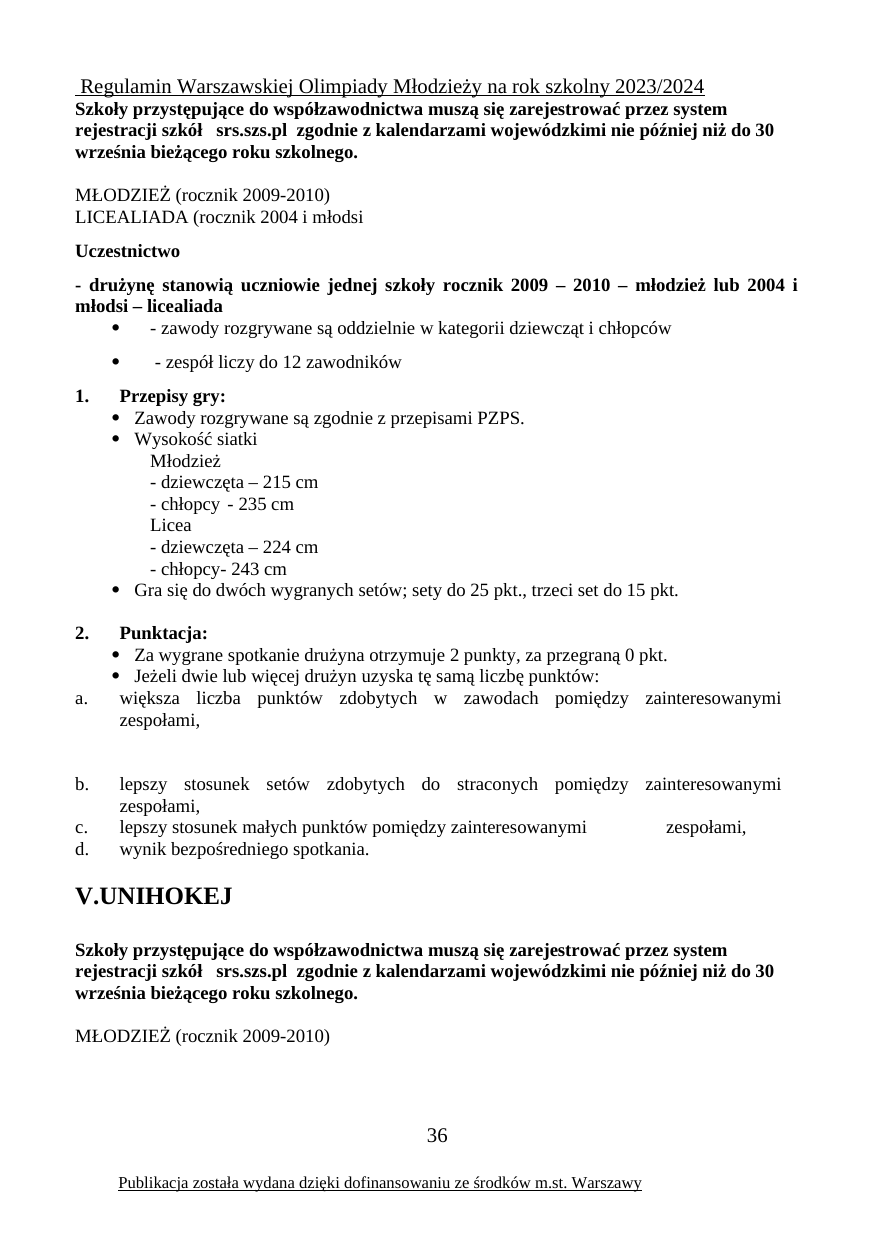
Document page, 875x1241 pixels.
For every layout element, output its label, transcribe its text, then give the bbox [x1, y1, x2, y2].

text - chłopcy- 243 cm [150, 557, 799, 579]
list Wysokość siatki [112, 428, 799, 450]
text - dziewczęta – 224 cm [150, 536, 799, 557]
list wynik bezpośredniego spotkania. [75, 838, 799, 859]
text - dziewczęta – 215 cm [150, 471, 799, 493]
text Młodzież [150, 450, 799, 471]
list Przepisy gry: [75, 385, 799, 407]
text - chłopcy - 235 cm [150, 493, 799, 514]
text Szkoły przystępujące do współzawodnictwa muszą się zarejestrować przez system rejestracji szkół srs.szs.pl zgodnie z kalendarzami wojewódzkimi nie później niż do 30 września bieżącego roku szkolnego. [75, 98, 799, 162]
text LICEALIADA (rocznik 2004 i młodsi [75, 206, 799, 227]
list - zawody rozgrywane są oddzielnie w kategorii dziewcząt i chłopców [112, 317, 799, 338]
list Zawody rozgrywane są zgodnie z przepisami PZPS. [112, 407, 799, 428]
text MŁODZIEŻ (rocznik 2009-2010) [75, 1025, 799, 1046]
list - zespół liczy do 12 zawodników [112, 351, 799, 372]
list lepszy stosunek setów zdobytych do straconych pomiędzy zainteresowanymi zespołami, [75, 773, 799, 816]
text Licea [150, 514, 799, 536]
list Gra się do dwóch wygranych setów; sety do 25 pkt., trzeci set do 15 pkt. [112, 579, 799, 601]
text MŁODZIEŻ (rocznik 2009-2010) [75, 184, 799, 206]
text V.UNIHOKEJ [75, 881, 799, 910]
list Jeżeli dwie lub więcej drużyn uzyska tę samą liczbę punktów: [112, 665, 799, 687]
list lepszy stosunek małych punktów pomiędzy zainteresowanymi zespołami, [75, 816, 799, 838]
list Za wygrane spotkanie drużyna otrzymuje 2 punkty, za przegraną 0 pkt. [112, 644, 799, 665]
text Szkoły przystępujące do współzawodnictwa muszą się zarejestrować przez system rejestracji szkół srs.szs.pl zgodnie z kalendarzami wojewódzkimi nie później niż do 30 września bieżącego roku szkolnego. [75, 938, 799, 1003]
list większa liczba punktów zdobytych w zawodach pomiędzy zainteresowanymi zespołami, [75, 687, 799, 730]
subtitle - drużynę stanowią uczniowie jednej szkoły rocznik 2009 – 2010 – młodzież lub 2004 i młodsi – licealiada [75, 274, 799, 317]
list Punktacja: [75, 622, 799, 644]
subtitle Uczestnictwo [75, 240, 799, 261]
